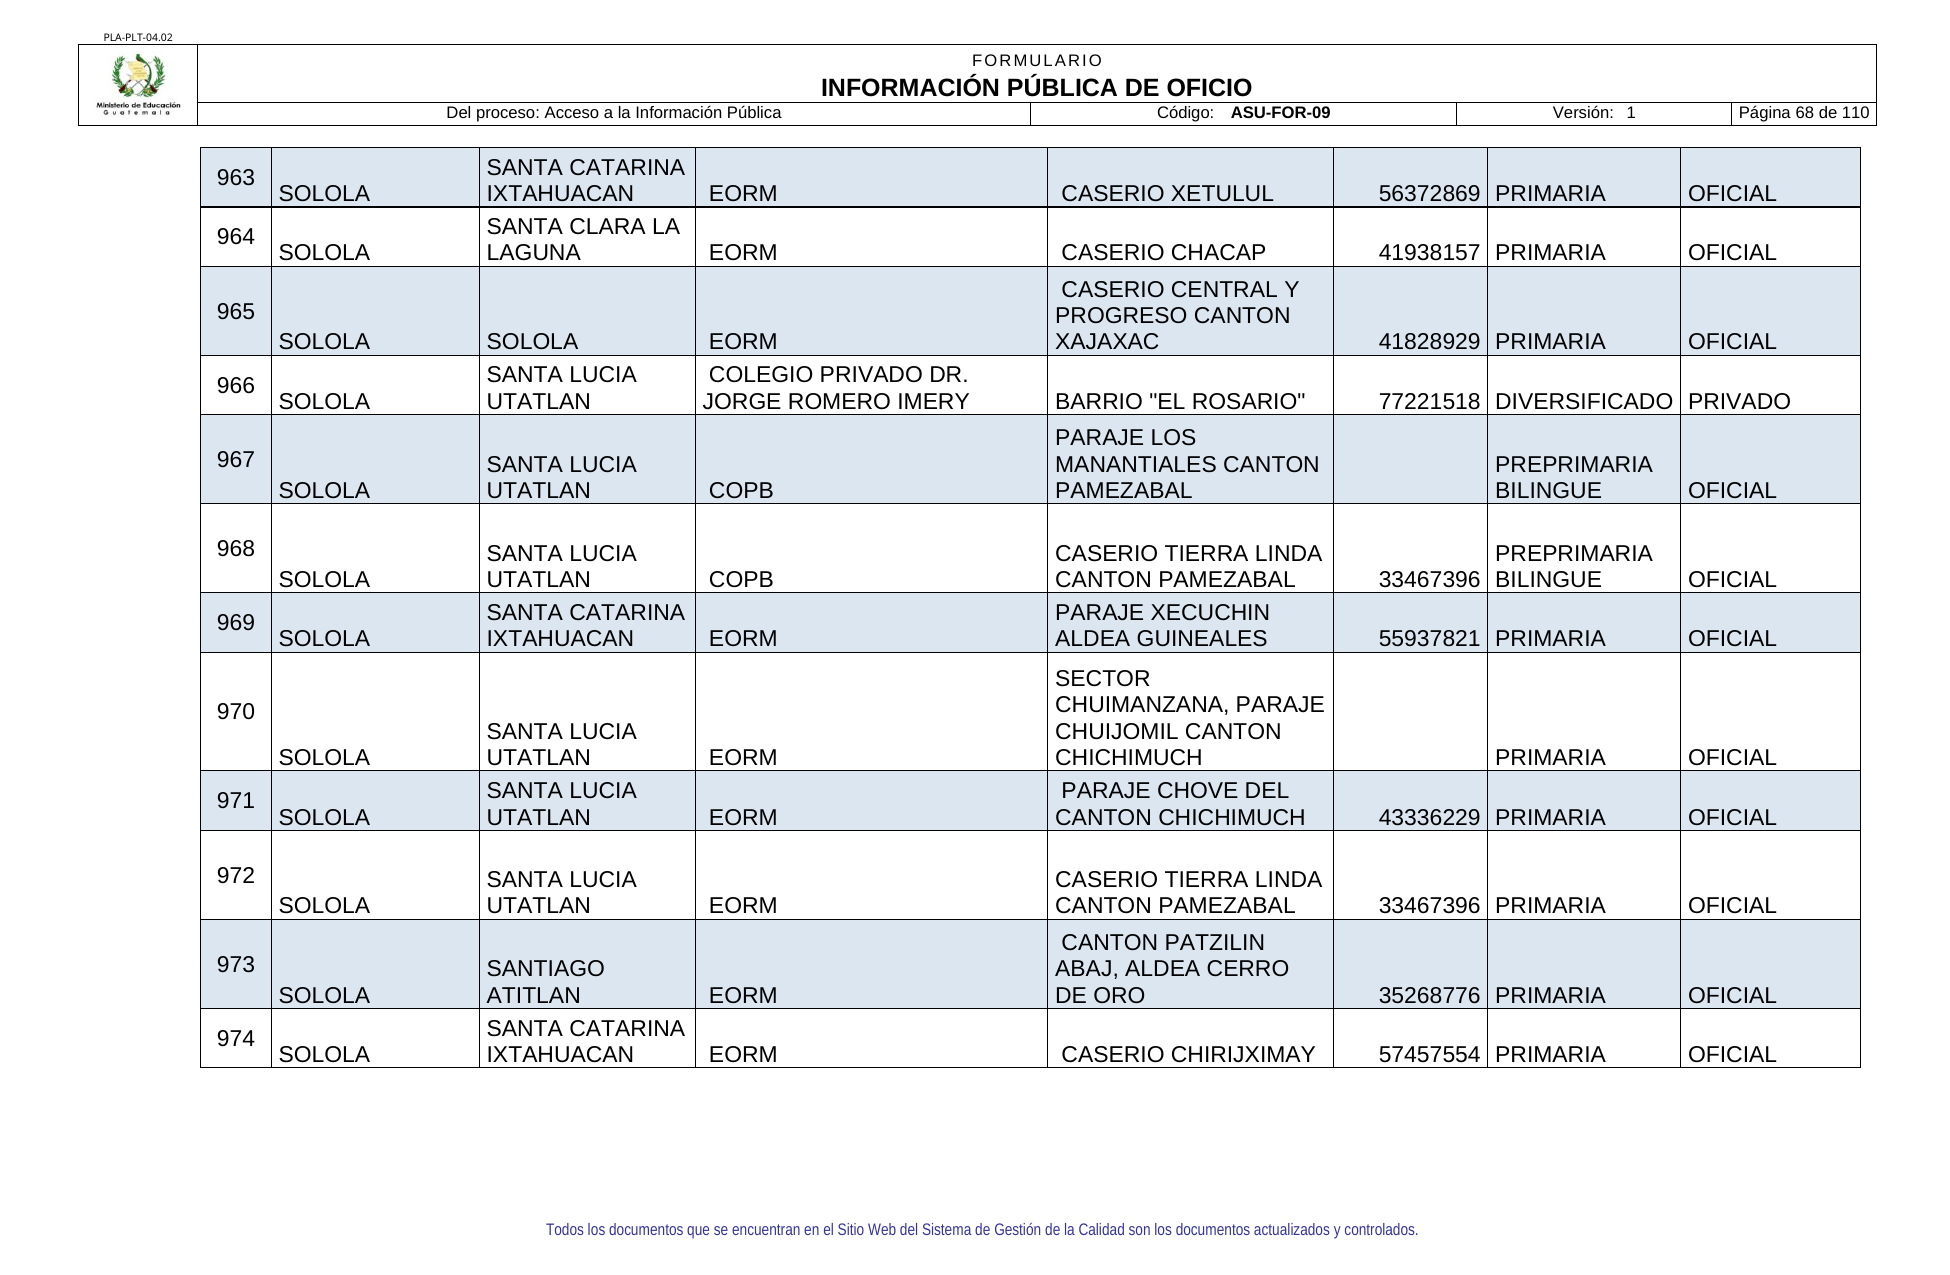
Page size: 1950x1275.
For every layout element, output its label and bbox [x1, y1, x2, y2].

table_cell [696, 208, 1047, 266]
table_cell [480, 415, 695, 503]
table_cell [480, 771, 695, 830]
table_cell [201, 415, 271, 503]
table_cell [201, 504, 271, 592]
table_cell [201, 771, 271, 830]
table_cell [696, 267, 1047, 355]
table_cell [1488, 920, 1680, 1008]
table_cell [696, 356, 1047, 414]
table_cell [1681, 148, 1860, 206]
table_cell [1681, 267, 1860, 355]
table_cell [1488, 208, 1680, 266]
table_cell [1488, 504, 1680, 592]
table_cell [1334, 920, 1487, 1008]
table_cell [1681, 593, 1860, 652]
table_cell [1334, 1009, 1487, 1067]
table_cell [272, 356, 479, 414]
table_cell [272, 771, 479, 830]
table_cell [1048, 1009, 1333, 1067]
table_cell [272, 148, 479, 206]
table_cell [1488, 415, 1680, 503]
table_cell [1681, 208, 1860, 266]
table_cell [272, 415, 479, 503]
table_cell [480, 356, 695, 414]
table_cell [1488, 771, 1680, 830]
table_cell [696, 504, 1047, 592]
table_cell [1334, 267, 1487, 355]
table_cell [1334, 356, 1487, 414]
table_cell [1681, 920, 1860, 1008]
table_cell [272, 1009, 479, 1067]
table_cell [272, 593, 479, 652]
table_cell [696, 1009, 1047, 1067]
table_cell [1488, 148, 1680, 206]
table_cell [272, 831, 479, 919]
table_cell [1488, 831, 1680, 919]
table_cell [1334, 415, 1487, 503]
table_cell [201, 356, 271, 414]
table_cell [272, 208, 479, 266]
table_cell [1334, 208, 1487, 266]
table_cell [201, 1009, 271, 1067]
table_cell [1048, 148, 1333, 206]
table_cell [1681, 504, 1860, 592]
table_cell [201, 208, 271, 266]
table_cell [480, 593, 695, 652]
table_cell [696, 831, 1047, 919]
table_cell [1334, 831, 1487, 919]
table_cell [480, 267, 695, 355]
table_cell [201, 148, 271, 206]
picture [95, 51, 181, 117]
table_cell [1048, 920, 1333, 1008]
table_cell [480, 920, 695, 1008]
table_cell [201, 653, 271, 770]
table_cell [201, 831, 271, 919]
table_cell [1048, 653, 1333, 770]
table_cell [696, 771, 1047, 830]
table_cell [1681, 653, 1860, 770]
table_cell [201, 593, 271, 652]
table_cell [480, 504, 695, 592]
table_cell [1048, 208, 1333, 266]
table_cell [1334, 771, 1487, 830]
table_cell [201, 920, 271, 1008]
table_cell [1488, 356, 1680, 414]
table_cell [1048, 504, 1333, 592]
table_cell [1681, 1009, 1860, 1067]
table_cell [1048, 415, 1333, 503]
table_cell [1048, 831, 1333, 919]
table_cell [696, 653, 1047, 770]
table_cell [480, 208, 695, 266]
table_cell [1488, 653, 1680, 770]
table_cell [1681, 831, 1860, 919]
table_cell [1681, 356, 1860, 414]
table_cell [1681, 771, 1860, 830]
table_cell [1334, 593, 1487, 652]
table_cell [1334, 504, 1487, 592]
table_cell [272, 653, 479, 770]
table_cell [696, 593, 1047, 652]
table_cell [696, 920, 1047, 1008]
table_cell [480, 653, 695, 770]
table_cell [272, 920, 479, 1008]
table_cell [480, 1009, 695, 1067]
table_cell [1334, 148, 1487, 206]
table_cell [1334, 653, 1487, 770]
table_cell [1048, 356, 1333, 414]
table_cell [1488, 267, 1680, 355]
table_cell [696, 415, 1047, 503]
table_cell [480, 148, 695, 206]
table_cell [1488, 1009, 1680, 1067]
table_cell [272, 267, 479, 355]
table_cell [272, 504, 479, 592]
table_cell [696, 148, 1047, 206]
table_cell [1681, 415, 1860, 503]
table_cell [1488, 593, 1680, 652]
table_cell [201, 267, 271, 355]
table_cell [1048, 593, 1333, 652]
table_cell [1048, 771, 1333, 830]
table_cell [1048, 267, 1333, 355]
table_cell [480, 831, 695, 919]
